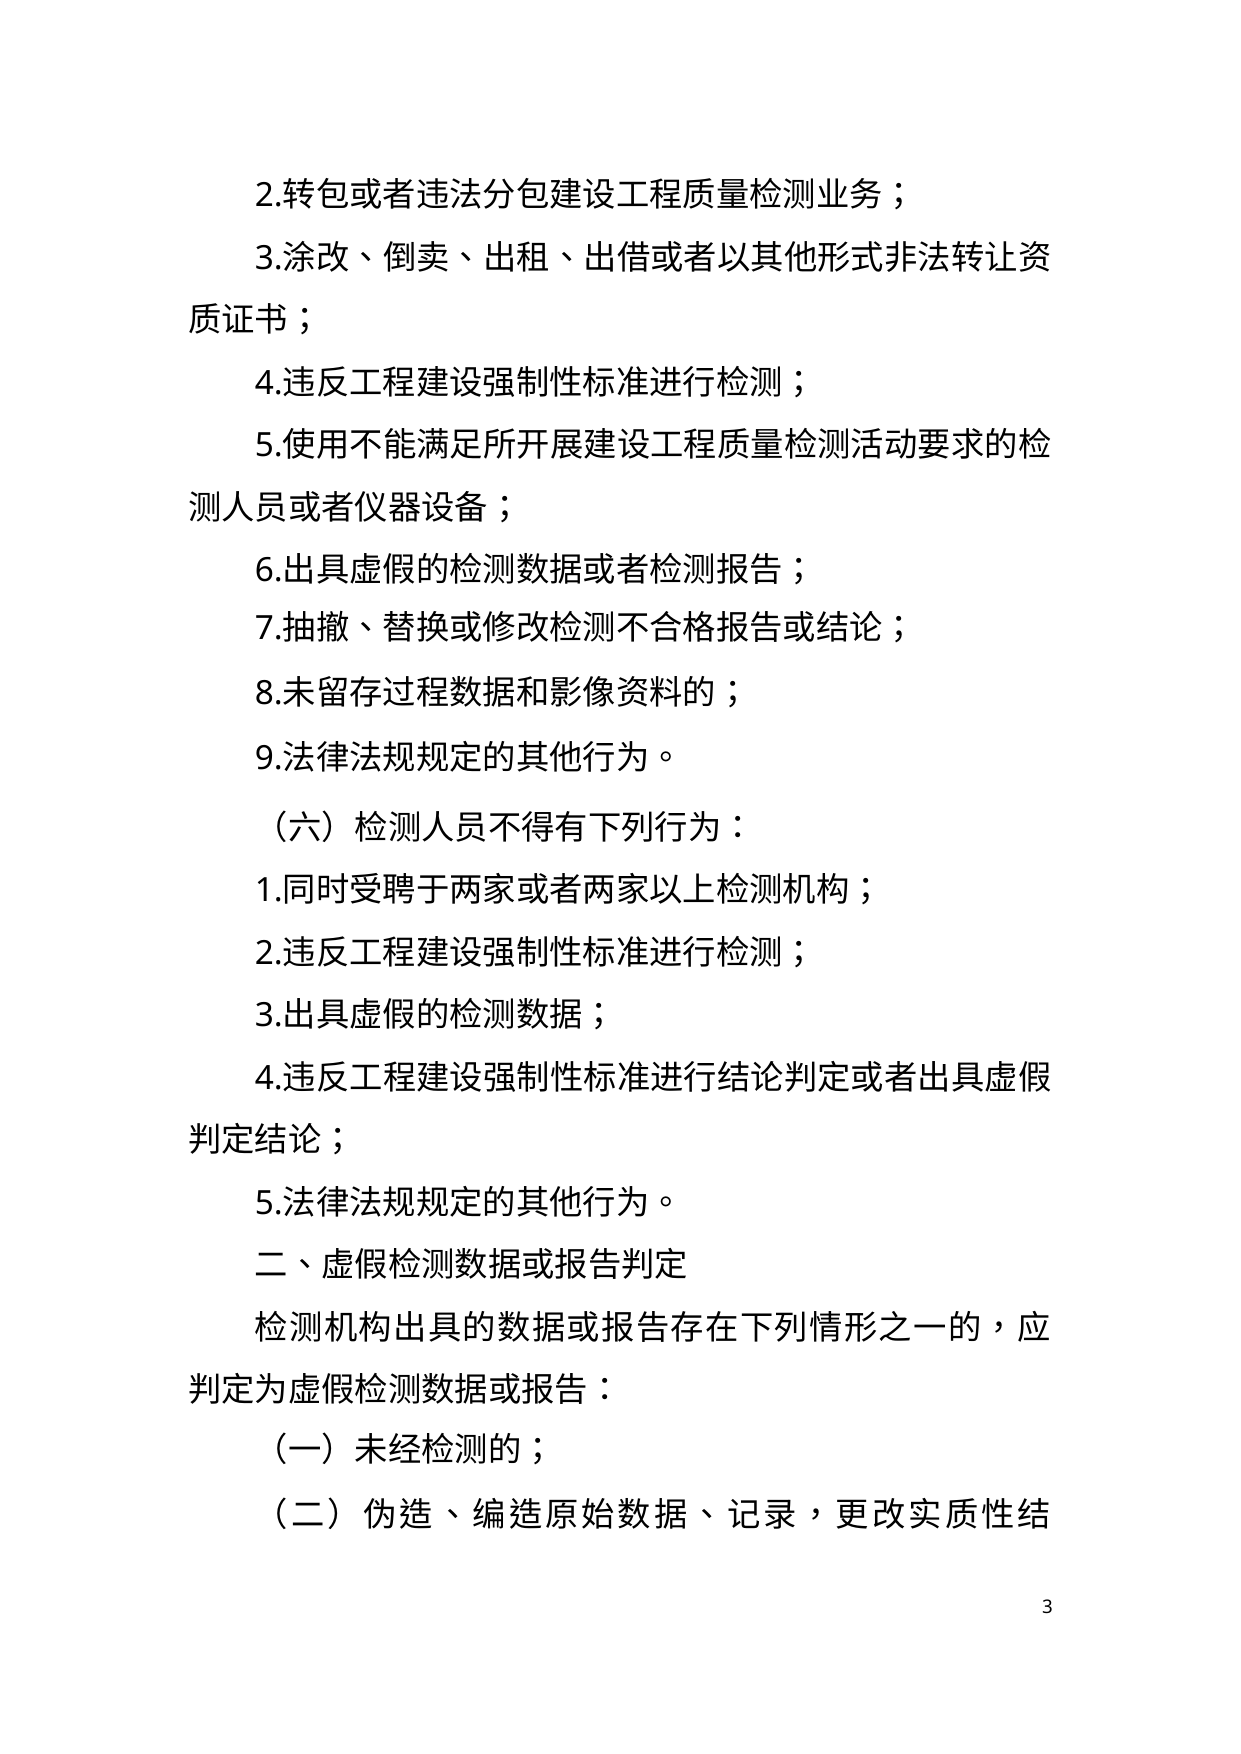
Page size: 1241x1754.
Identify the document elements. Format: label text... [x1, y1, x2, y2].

text 二、虚假检测数据或报告判定 [188, 1227, 1052, 1289]
text 3.涂改、倒卖、出租、出借或者以其他形式非法转让资质证书； [188, 219, 1052, 344]
text 3.出具虚假的检测数据； [188, 977, 1052, 1039]
text 9.法律法规规定的其他行为。 [188, 724, 1052, 789]
text 7.抽撤、替换或修改检测不合格报告或结论； [188, 594, 1052, 659]
list （一）未经检测的； [188, 1414, 1052, 1479]
text （六）检测人员不得有下列行为： [188, 789, 1052, 852]
text 2.转包或者违法分包建设工程质量检测业务； [188, 157, 1052, 219]
text 5.使用不能满足所开展建设工程质量检测活动要求的检测人员或者仪器设备； [188, 407, 1052, 532]
text 2.违反工程建设强制性标准进行检测； [188, 914, 1052, 977]
text 8.未留存过程数据和影像资料的； [188, 659, 1052, 724]
text 4.违反工程建设强制性标准进行检测； [188, 344, 1052, 407]
text 4.违反工程建设强制性标准进行结论判定或者出具虚假判定结论； [188, 1039, 1052, 1164]
text 1.同时受聘于两家或者两家以上检测机构； [188, 852, 1052, 914]
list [188, 1479, 1052, 1544]
text 6.出具虚假的检测数据或者检测报告； [188, 532, 1052, 594]
text 5.法律法规规定的其他行为。 [188, 1164, 1052, 1227]
text 检测机构出具的数据或报告存在下列情形之一的，应判定为虚假检测数据或报告： [188, 1289, 1052, 1414]
